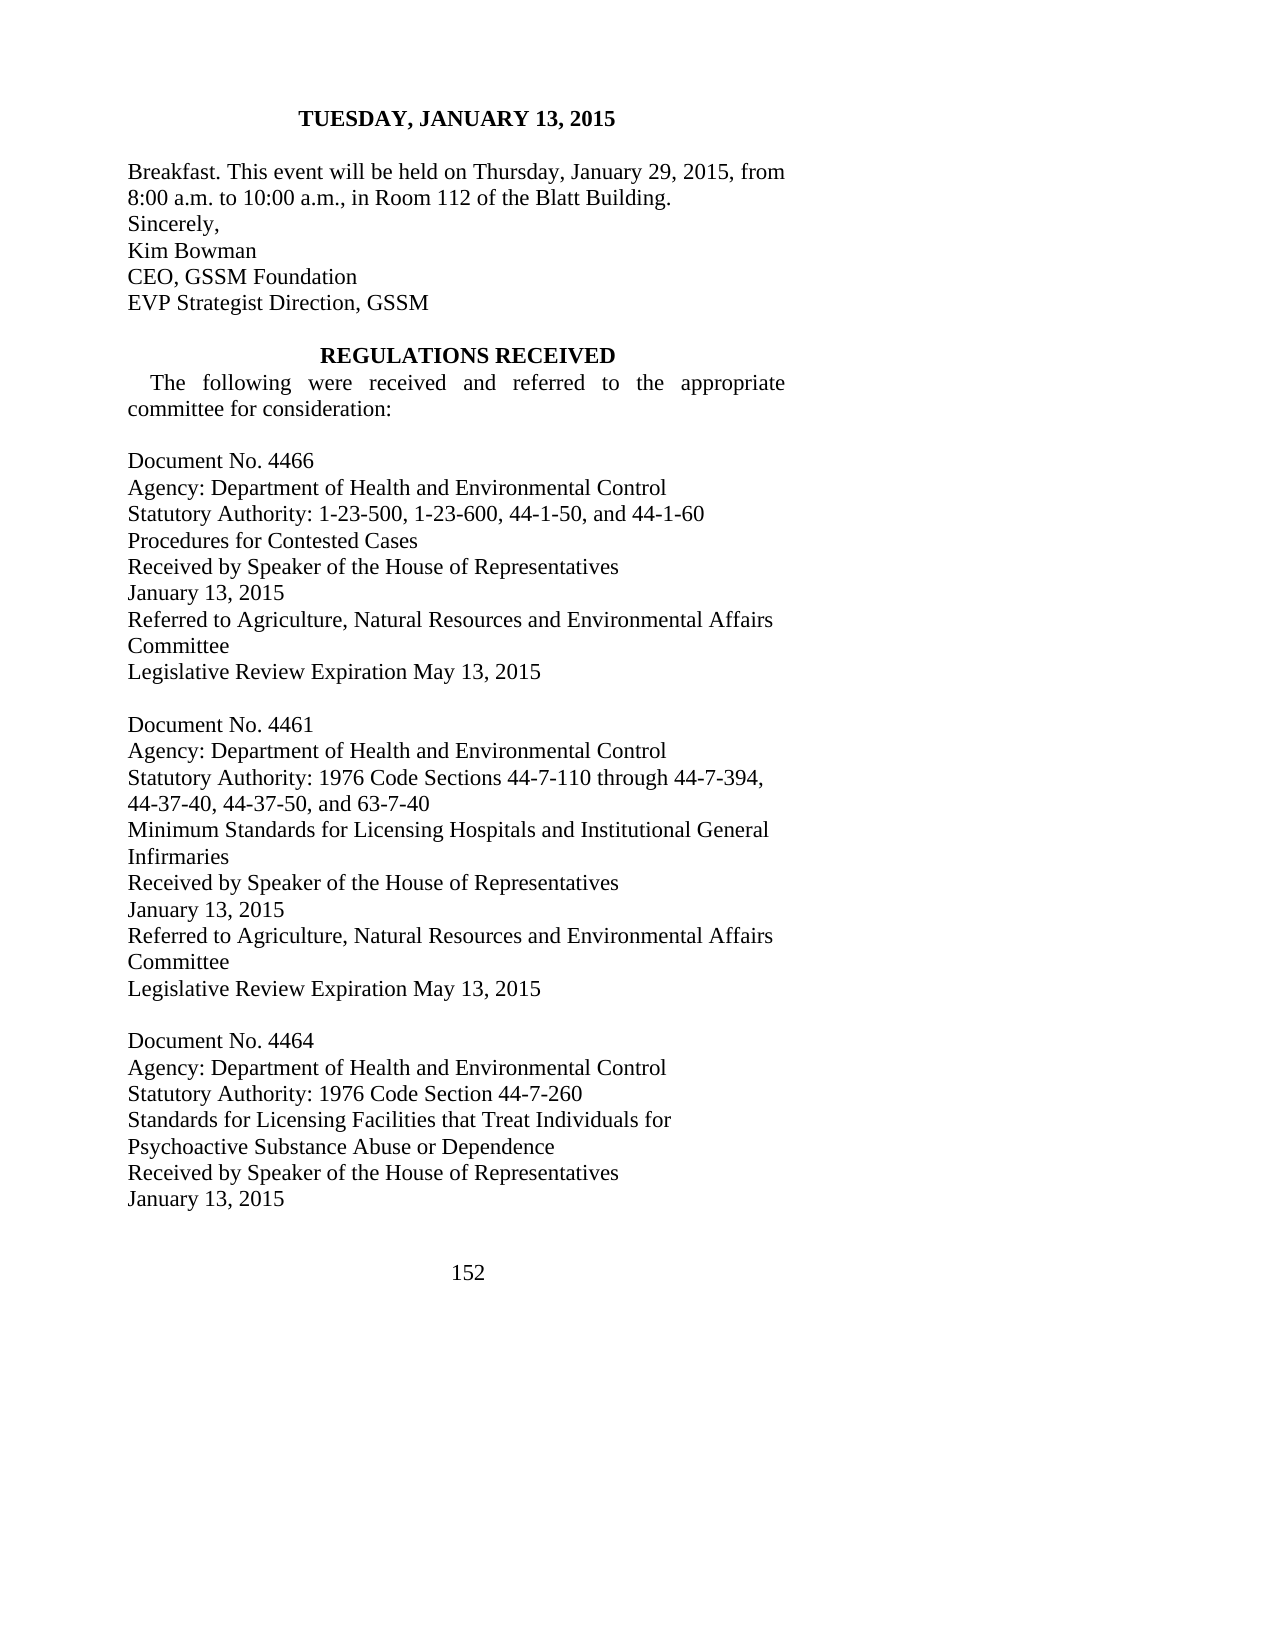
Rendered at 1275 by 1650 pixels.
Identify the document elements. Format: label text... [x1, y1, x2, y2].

text Document No. 4464 [127, 1027, 786, 1054]
text Agency: Department of Health and Environmental Control [127, 1054, 786, 1080]
text Legislative Review Expiration May 13, 2015 [127, 658, 786, 685]
text Kim Bowman [127, 237, 786, 263]
text The following were received and referred to the appropriate committee for consideration: [127, 368, 786, 421]
text Referred to Agriculture, Natural Resources and Environmental Affairs Committee [127, 922, 786, 975]
text Standards for Licensing Facilities that Treat Individuals for Psychoactive Substance Abuse or Dependence [127, 1106, 786, 1159]
text Document No. 4466 [127, 448, 786, 474]
text Legislative Review Expiration May 13, 2015 [127, 975, 786, 1001]
text REGULATIONS RECEIVED [127, 342, 786, 368]
text Statutory Authority: 1-23-500, 1-23-600, 44-1-50, and 44-1-60 [127, 500, 786, 527]
text Statutory Authority: 1976 Code Section 44-7-260 [127, 1080, 786, 1106]
text Received by Speaker of the House of Representatives [127, 1159, 786, 1186]
text Agency: Department of Health and Environmental Control [127, 474, 786, 500]
text CEO, GSSM Foundation [127, 263, 786, 289]
text Procedures for Contested Cases [127, 527, 786, 553]
text Document No. 4461 [127, 711, 786, 737]
text Received by Speaker of the House of Representatives [127, 869, 786, 896]
text Agency: Department of Health and Environmental Control [127, 737, 786, 764]
text Statutory Authority: 1976 Code Sections 44-7-110 through 44-7-394, 44-37-40, 44-37-50, and 63-7-40 [127, 764, 786, 817]
text Referred to Agriculture, Natural Resources and Environmental Affairs Committee [127, 606, 786, 658]
text January 13, 2015 [127, 896, 786, 922]
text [127, 158, 786, 210]
text Minimum Standards for Licensing Hospitals and Institutional General Infirmaries [127, 817, 786, 869]
text Received by Speaker of the House of Representatives [127, 553, 786, 579]
text January 13, 2015 [127, 579, 786, 606]
text January 13, 2015 [127, 1186, 786, 1212]
text EVP Strategist Direction, GSSM [127, 289, 786, 316]
text Sincerely, [127, 210, 786, 237]
